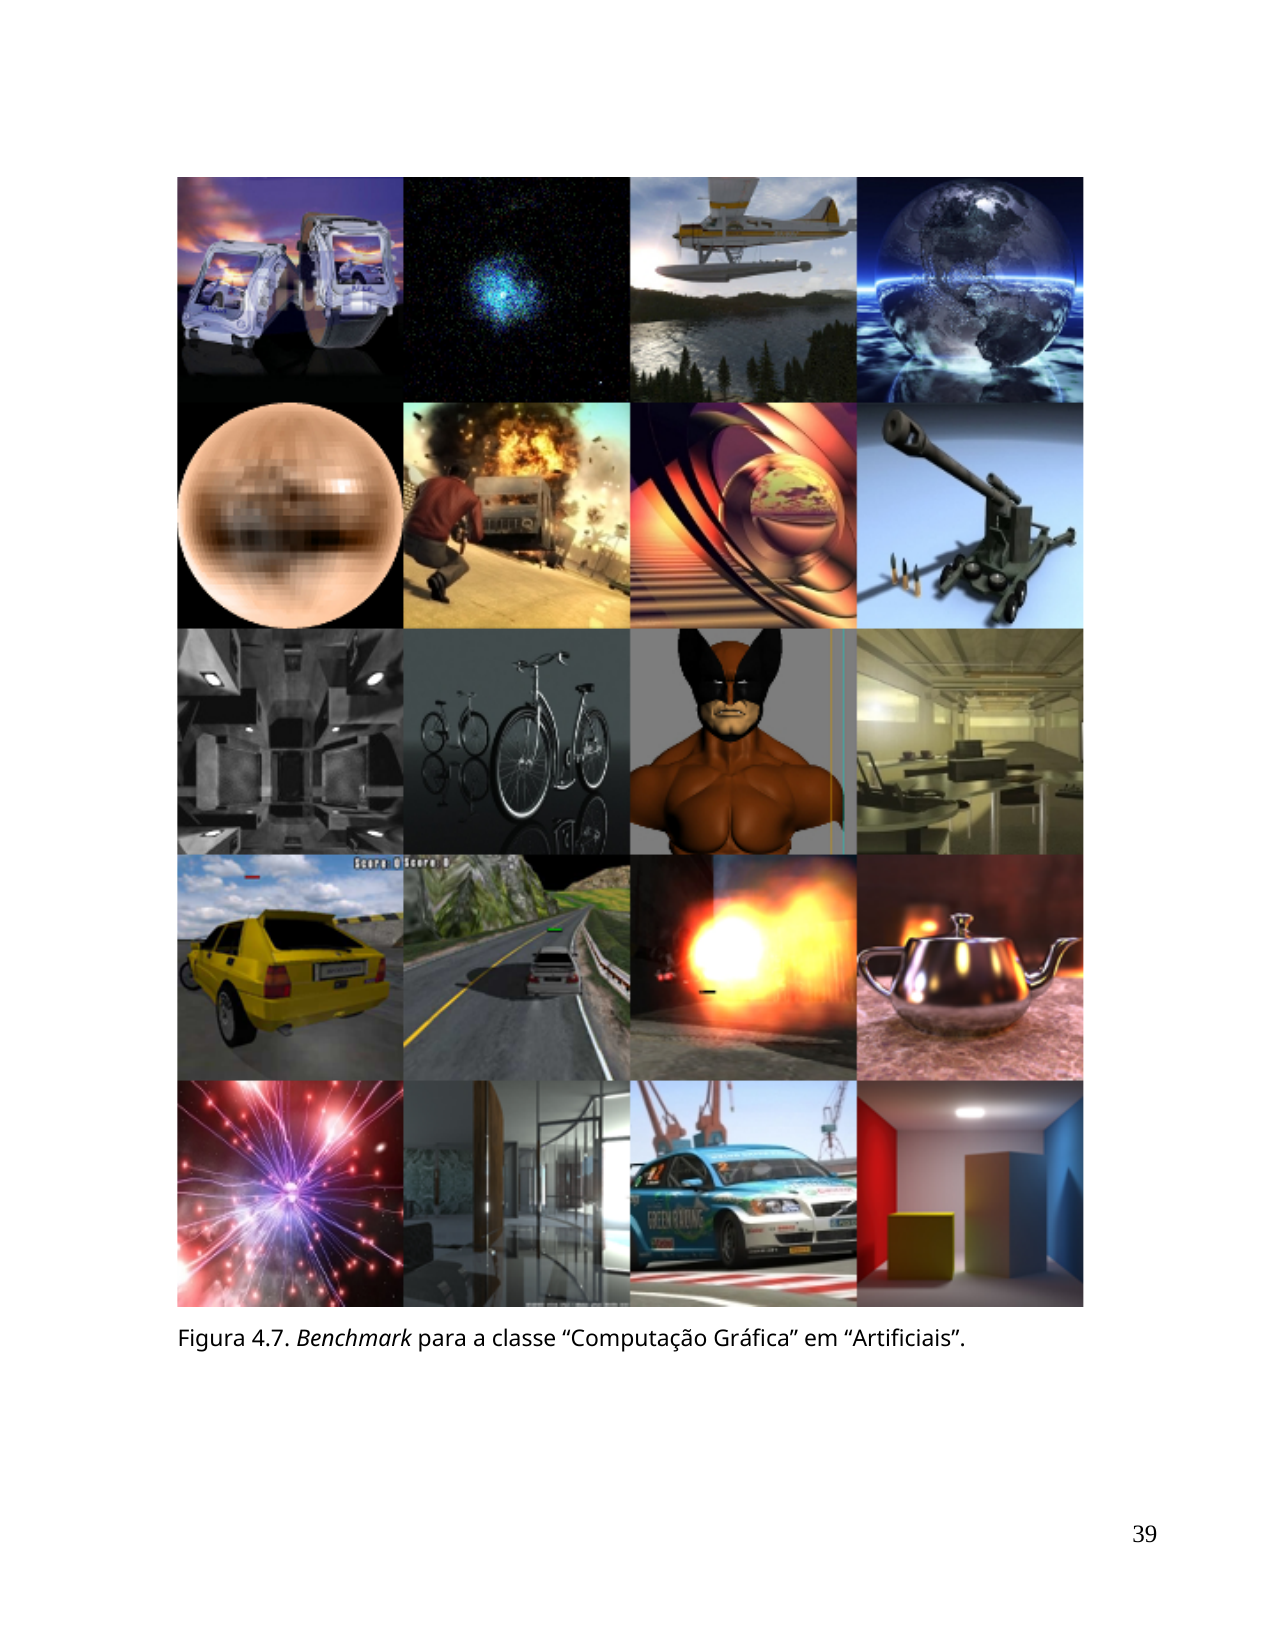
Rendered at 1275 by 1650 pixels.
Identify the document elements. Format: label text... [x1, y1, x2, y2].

picture [177, 177, 1084, 1307]
